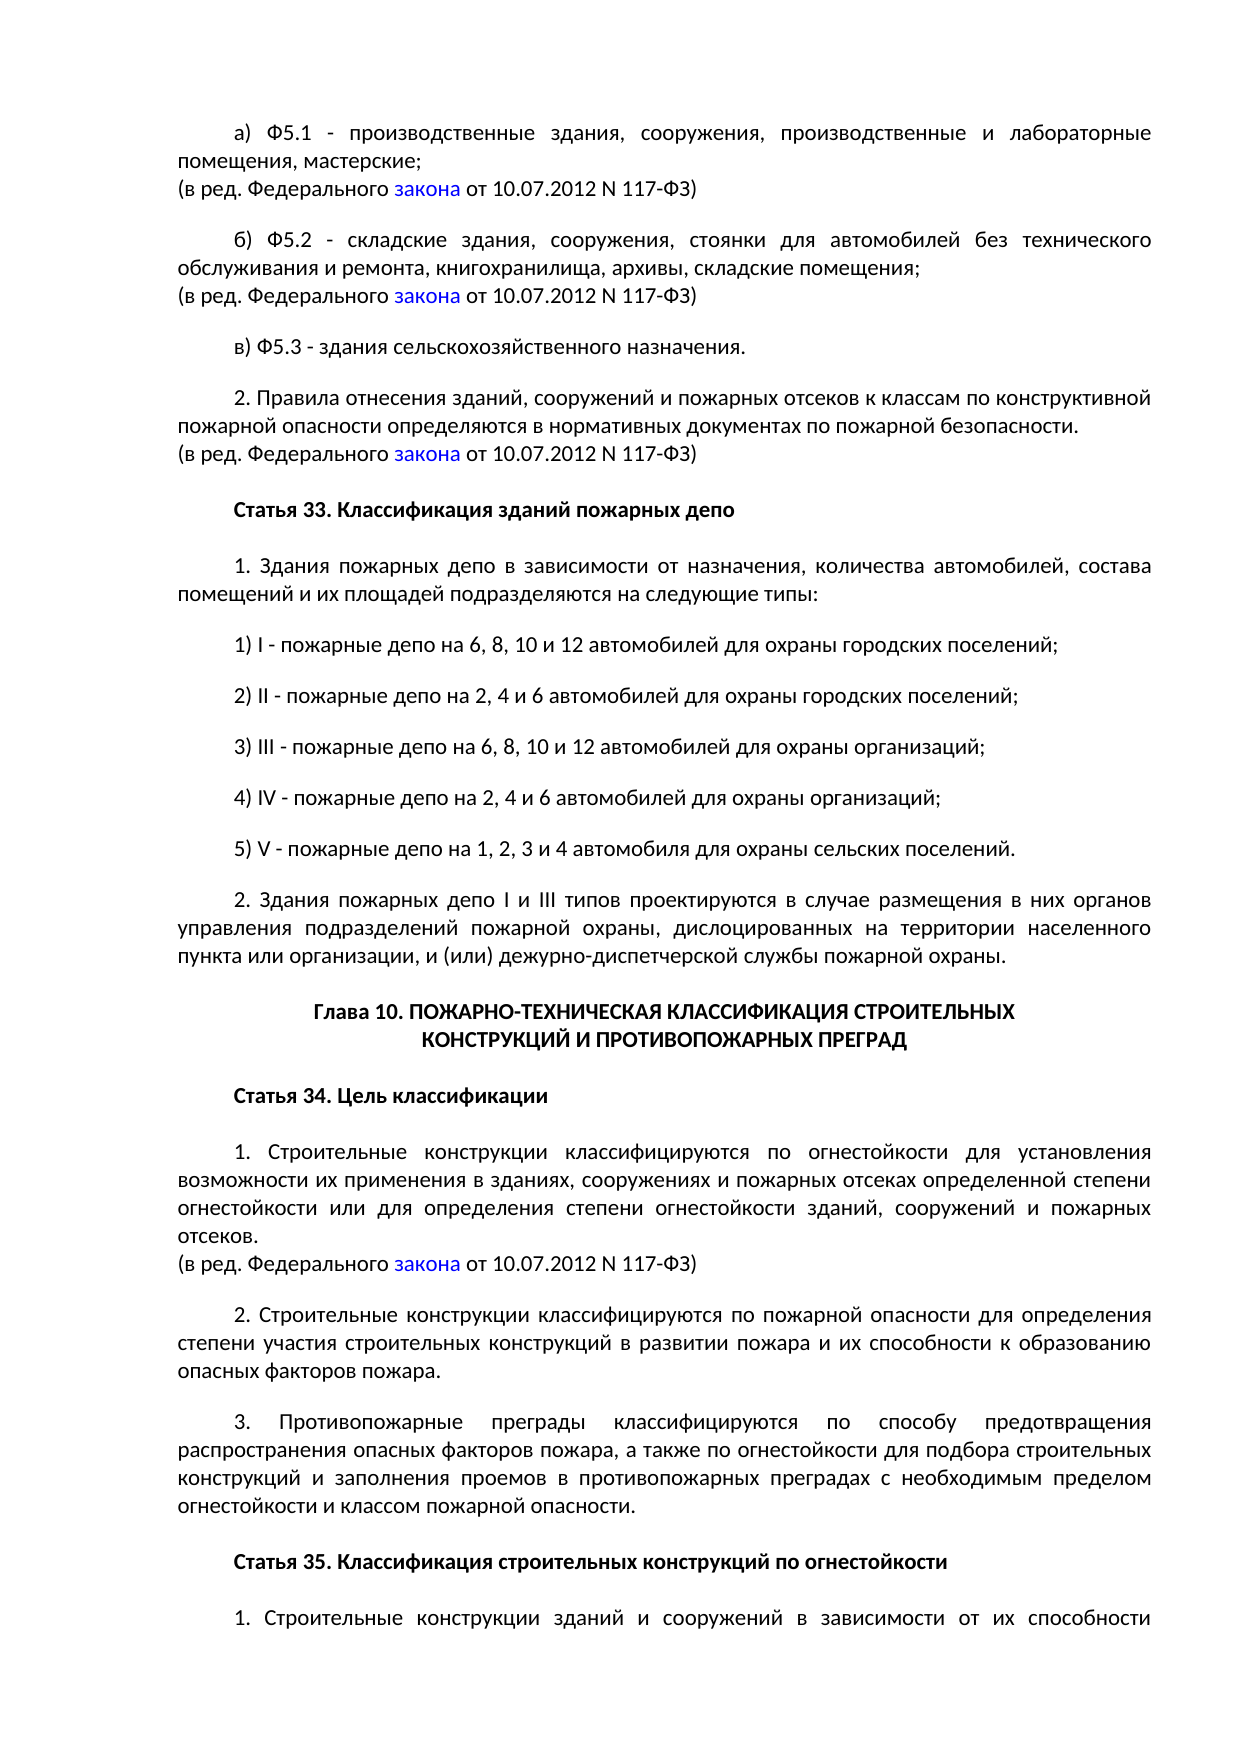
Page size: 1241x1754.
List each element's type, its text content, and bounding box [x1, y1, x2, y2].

text (в ред. Федерального закона от 10.07.2012 N 117-ФЗ) [177, 174, 1152, 202]
text 4) IV - пожарные депо на 2, 4 и 6 автомобилей для охраны организаций; [177, 783, 1152, 811]
text 5) V - пожарные депо на 1, 2, 3 и 4 автомобиля для охраны сельских поселений. [177, 834, 1152, 862]
text 2. Строительные конструкции классифицируются по пожарной опасности для определения степени участия строительных конструкций в развитии пожара и их способности к образованию опасных факторов пожара. [177, 1300, 1152, 1384]
text 2) II - пожарные депо на 2, 4 и 6 автомобилей для охраны городских поселений; [177, 681, 1152, 709]
text (в ред. Федерального закона от 10.07.2012 N 117-ФЗ) [177, 281, 1152, 309]
text б) Ф5.2 - складские здания, сооружения, стоянки для автомобилей без технического обслуживания и ремонта, книгохранилища, архивы, складские помещения; [177, 225, 1152, 281]
text 2. Здания пожарных депо I и III типов проектируются в случае размещения в них органов управления подразделений пожарной охраны, дислоцированных на территории населенного пункта или организации, и (или) дежурно-диспетчерской службы пожарной охраны. [177, 885, 1152, 969]
text 3. Противопожарные преграды классифицируются по способу предотвращения распространения опасных факторов пожара, а также по огнестойкости для подбора строительных конструкций и заполнения проемов в противопожарных преградах с необходимым пределом огнестойкости и классом пожарной опасности. [177, 1407, 1152, 1519]
text (в ред. Федерального закона от 10.07.2012 N 117-ФЗ) [177, 1249, 1152, 1277]
title Статья 33. Классификация зданий пожарных депо [177, 495, 1152, 523]
text 1) I - пожарные депо на 6, 8, 10 и 12 автомобилей для охраны городских поселений; [177, 630, 1152, 658]
title Статья 34. Цель классификации [177, 1081, 1152, 1109]
text 1. Строительные конструкции классифицируются по огнестойкости для установления возможности их применения в зданиях, сооружениях и пожарных отсеках определенной степени огнестойкости или для определения степени огнестойкости зданий, сооружений и пожарных отсеков. [177, 1137, 1152, 1249]
text 1. Здания пожарных депо в зависимости от назначения, количества автомобилей, состава помещений и их площадей подразделяются на следующие типы: [177, 551, 1152, 607]
title Статья 35. Классификация строительных конструкций по огнестойкости [177, 1547, 1152, 1575]
text 2. Правила отнесения зданий, сооружений и пожарных отсеков к классам по конструктивной пожарной опасности определяются в нормативных документах по пожарной безопасности. [177, 383, 1152, 439]
text (в ред. Федерального закона от 10.07.2012 N 117-ФЗ) [177, 439, 1152, 467]
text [177, 1603, 1152, 1631]
text а) Ф5.1 - производственные здания, сооружения, производственные и лабораторные помещения, мастерские; [177, 118, 1152, 174]
title Глава 10. ПОЖАРНО-ТЕХНИЧЕСКАЯ КЛАССИФИКАЦИЯ СТРОИТЕЛЬНЫХ [177, 997, 1152, 1025]
title КОНСТРУКЦИЙ И ПРОТИВОПОЖАРНЫХ ПРЕГРАД [177, 1025, 1152, 1053]
text 3) III - пожарные депо на 6, 8, 10 и 12 автомобилей для охраны организаций; [177, 732, 1152, 760]
text в) Ф5.3 - здания сельскохозяйственного назначения. [177, 332, 1152, 360]
